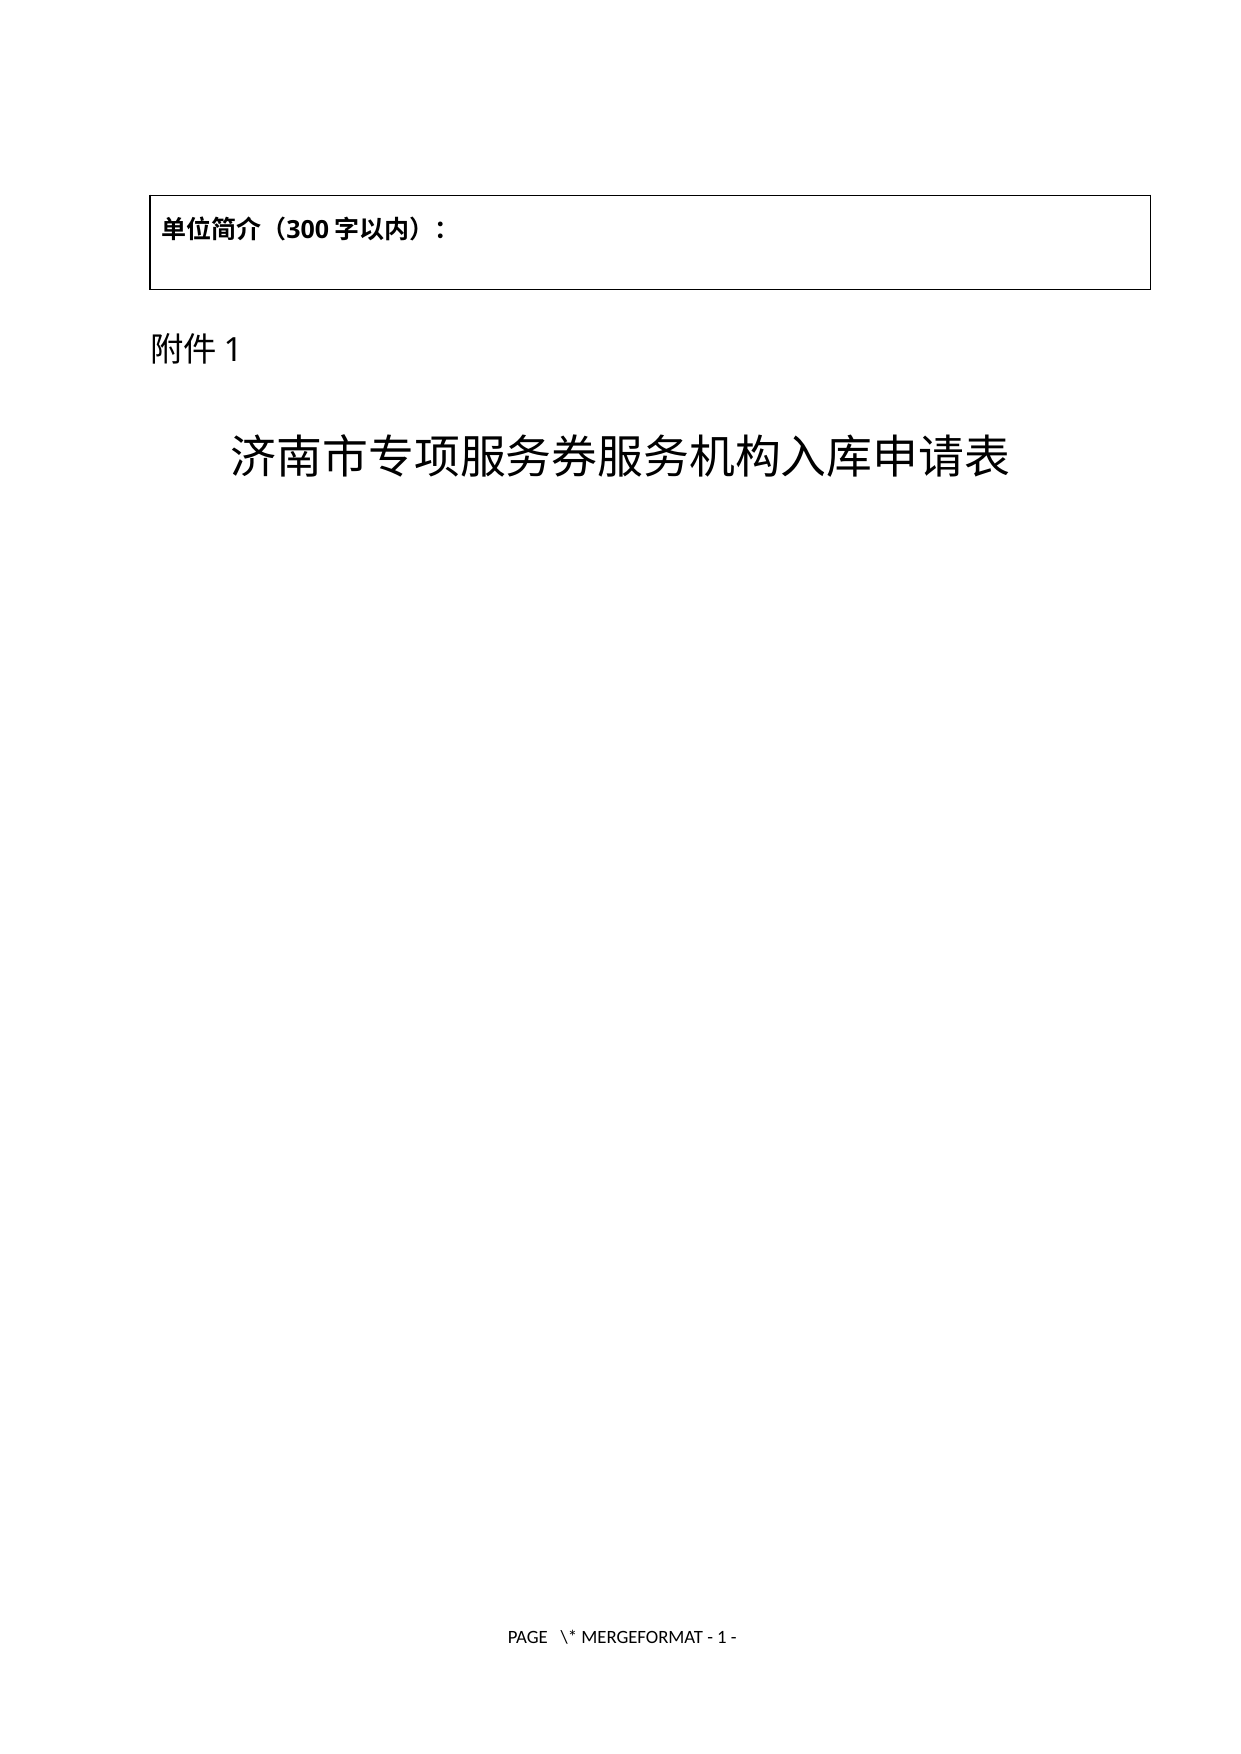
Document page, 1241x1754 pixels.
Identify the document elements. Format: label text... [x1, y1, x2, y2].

table_cell 单位简介（300字以内）： [151, 196, 1150, 288]
text 济南市专项服务券服务机构入库申请表 [150, 404, 1090, 502]
text 附件1 [150, 314, 1090, 379]
